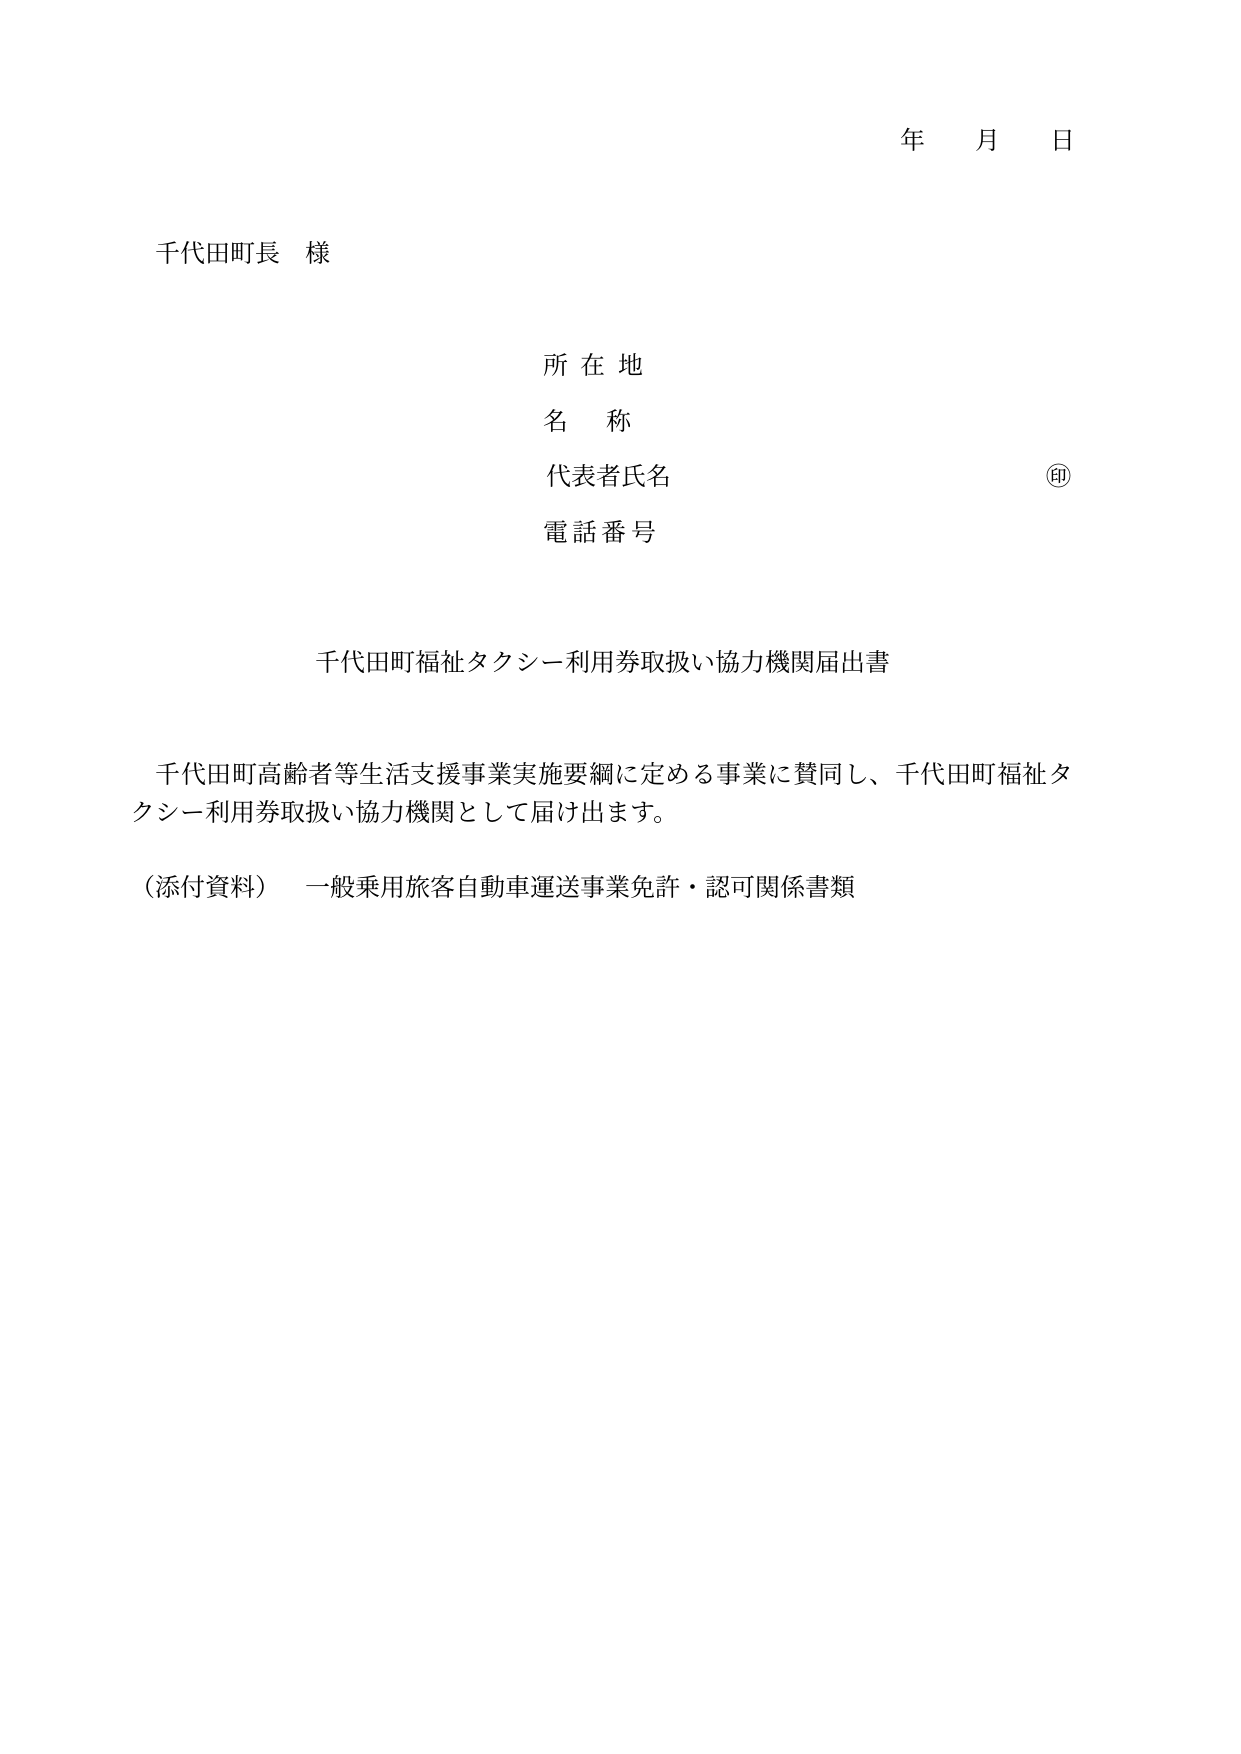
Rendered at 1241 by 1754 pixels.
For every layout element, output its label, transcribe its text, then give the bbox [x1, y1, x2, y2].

text 名称 [130, 401, 1075, 438]
text 千代田町高齢者等生活支援事業実施要綱に定める事業に賛同し、千代田町福祉タクシー利用券取扱い協力機関として届け出ます。 [130, 754, 1075, 829]
text 代表者氏名 ㊞ [130, 456, 1075, 493]
text （添付資料） 一般乗用旅客自動車運送事業免許・認可関係書類 [130, 867, 1075, 904]
text 年 月 日 [130, 120, 1075, 157]
text 千代田町福祉タクシー利用券取扱い協力機関届出書 [130, 642, 1075, 679]
text 所在地 [130, 345, 1075, 382]
text 電話番号 [130, 512, 975, 549]
text 千代田町長 様 [130, 232, 1075, 270]
